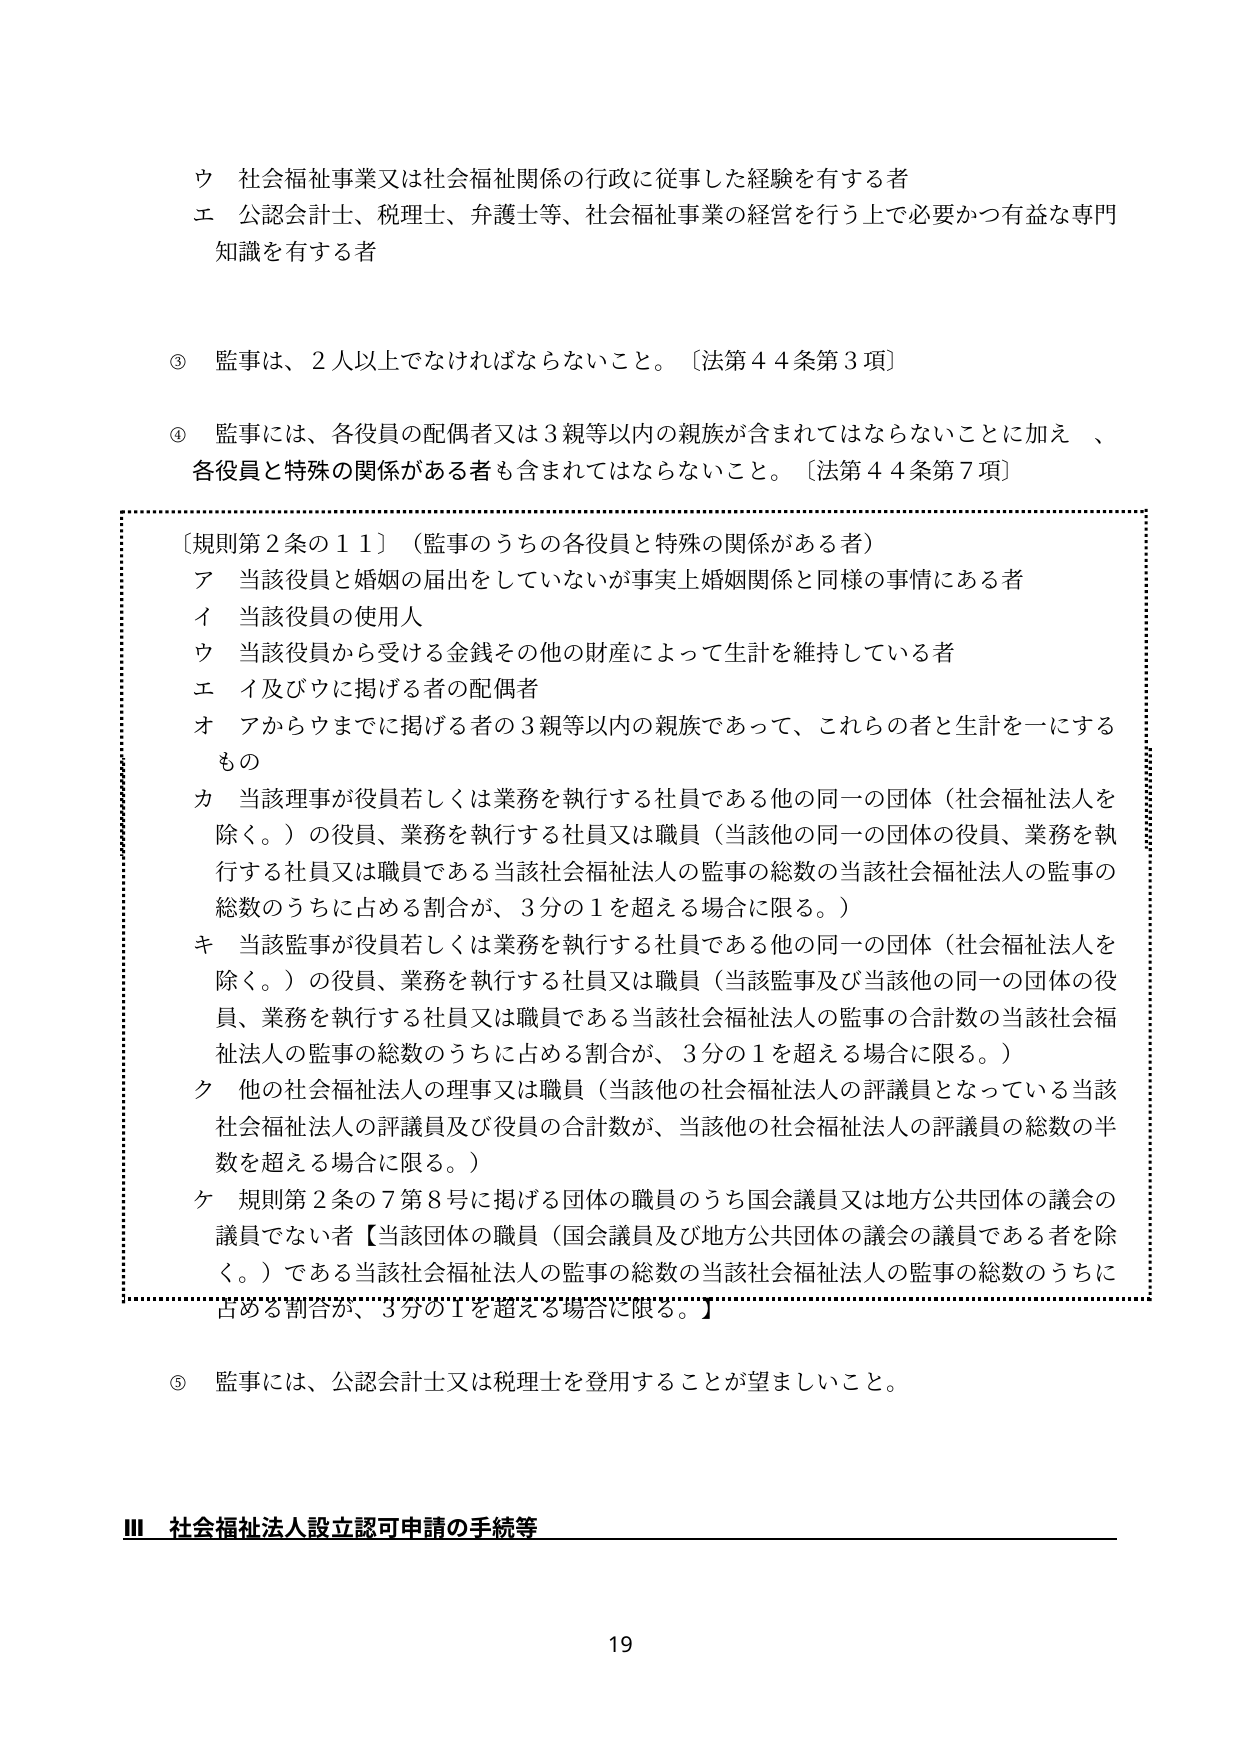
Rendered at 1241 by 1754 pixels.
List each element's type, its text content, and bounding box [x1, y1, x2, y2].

text ③ 監事は、２人以上でなければならないこと。〔法第４４条第３項〕 [163, 342, 1117, 378]
text ⑤ 監事には、公認会計士又は税理士を登用することが望ましいこと。 [123, 1362, 1117, 1399]
text ア 当該役員と婚姻の届出をしていないが事実上婚姻関係と同様の事情にある者 [183, 560, 1117, 597]
text ケ 規則第２条の７第８号に掲げる団体の職員のうち国会議員又は地方公共団体の議会の議員でない者【当該団体の職員（国会議員及び地方公共団体の議会の議員である者を除く。）である当該社会福祉法人の監事の総数の当該社会福祉法人の監事の総数のうちに占める割合が、３分の１を超える場合に限る。】 [183, 1180, 1117, 1326]
text キ 当該監事が役員若しくは業務を執行する社員である他の同一の団体（社会福祉法人を除く。）の役員、業務を執行する社員又は職員（当該監事及び当該他の同一の団体の役員、業務を執行する社員又は職員である当該社会福祉法人の監事の合計数の当該社会福祉法人の監事の総数のうちに占める割合が、３分の１を超える場合に限る。） [183, 925, 1117, 1071]
text エ イ及びウに掲げる者の配偶者 [183, 670, 1117, 706]
text ウ 社会福祉事業又は社会福祉関係の行政に従事した経験を有する者 [183, 159, 1117, 196]
text ウ 当該役員から受ける金銭その他の財産によって生計を維持している者 [183, 633, 1117, 670]
text Ⅲ 社会福祉法人設立認可申請の手続等 [123, 1508, 1117, 1538]
text カ 当該理事が役員若しくは業務を執行する社員である他の同一の団体（社会福祉法人を除く。）の役員、業務を執行する社員又は職員（当該他の同一の団体の役員、業務を執行する社員又は職員である当該社会福祉法人の監事の総数の当該社会福祉法人の監事の総数のうちに占める割合が、３分の１を超える場合に限る。） [183, 779, 1117, 925]
text イ 当該役員の使用人 [183, 597, 1117, 633]
text ④ 監事には、各役員の配偶者又は３親等以内の親族が含まれてはならないことに加え、各役員と特殊の関係がある者も含まれてはならないこと。〔法第４４条第７項〕 [162, 414, 1117, 487]
text オ アからウまでに掲げる者の３親等以内の親族であって、これらの者と生計を一にするもの [183, 706, 1117, 779]
text エ 公認会計士、税理士、弁護士等、社会福祉事業の経営を行う上で必要かつ有益な専門知識を有する者 [183, 196, 1117, 269]
text 〔規則第２条の１１〕（監事のうちの各役員と特殊の関係がある者） [163, 524, 1117, 560]
text ク 他の社会福祉法人の理事又は職員（当該他の社会福祉法人の評議員となっている当該社会福祉法人の評議員及び役員の合計数が、当該他の社会福祉法人の評議員の総数の半数を超える場合に限る。） [183, 1071, 1117, 1180]
